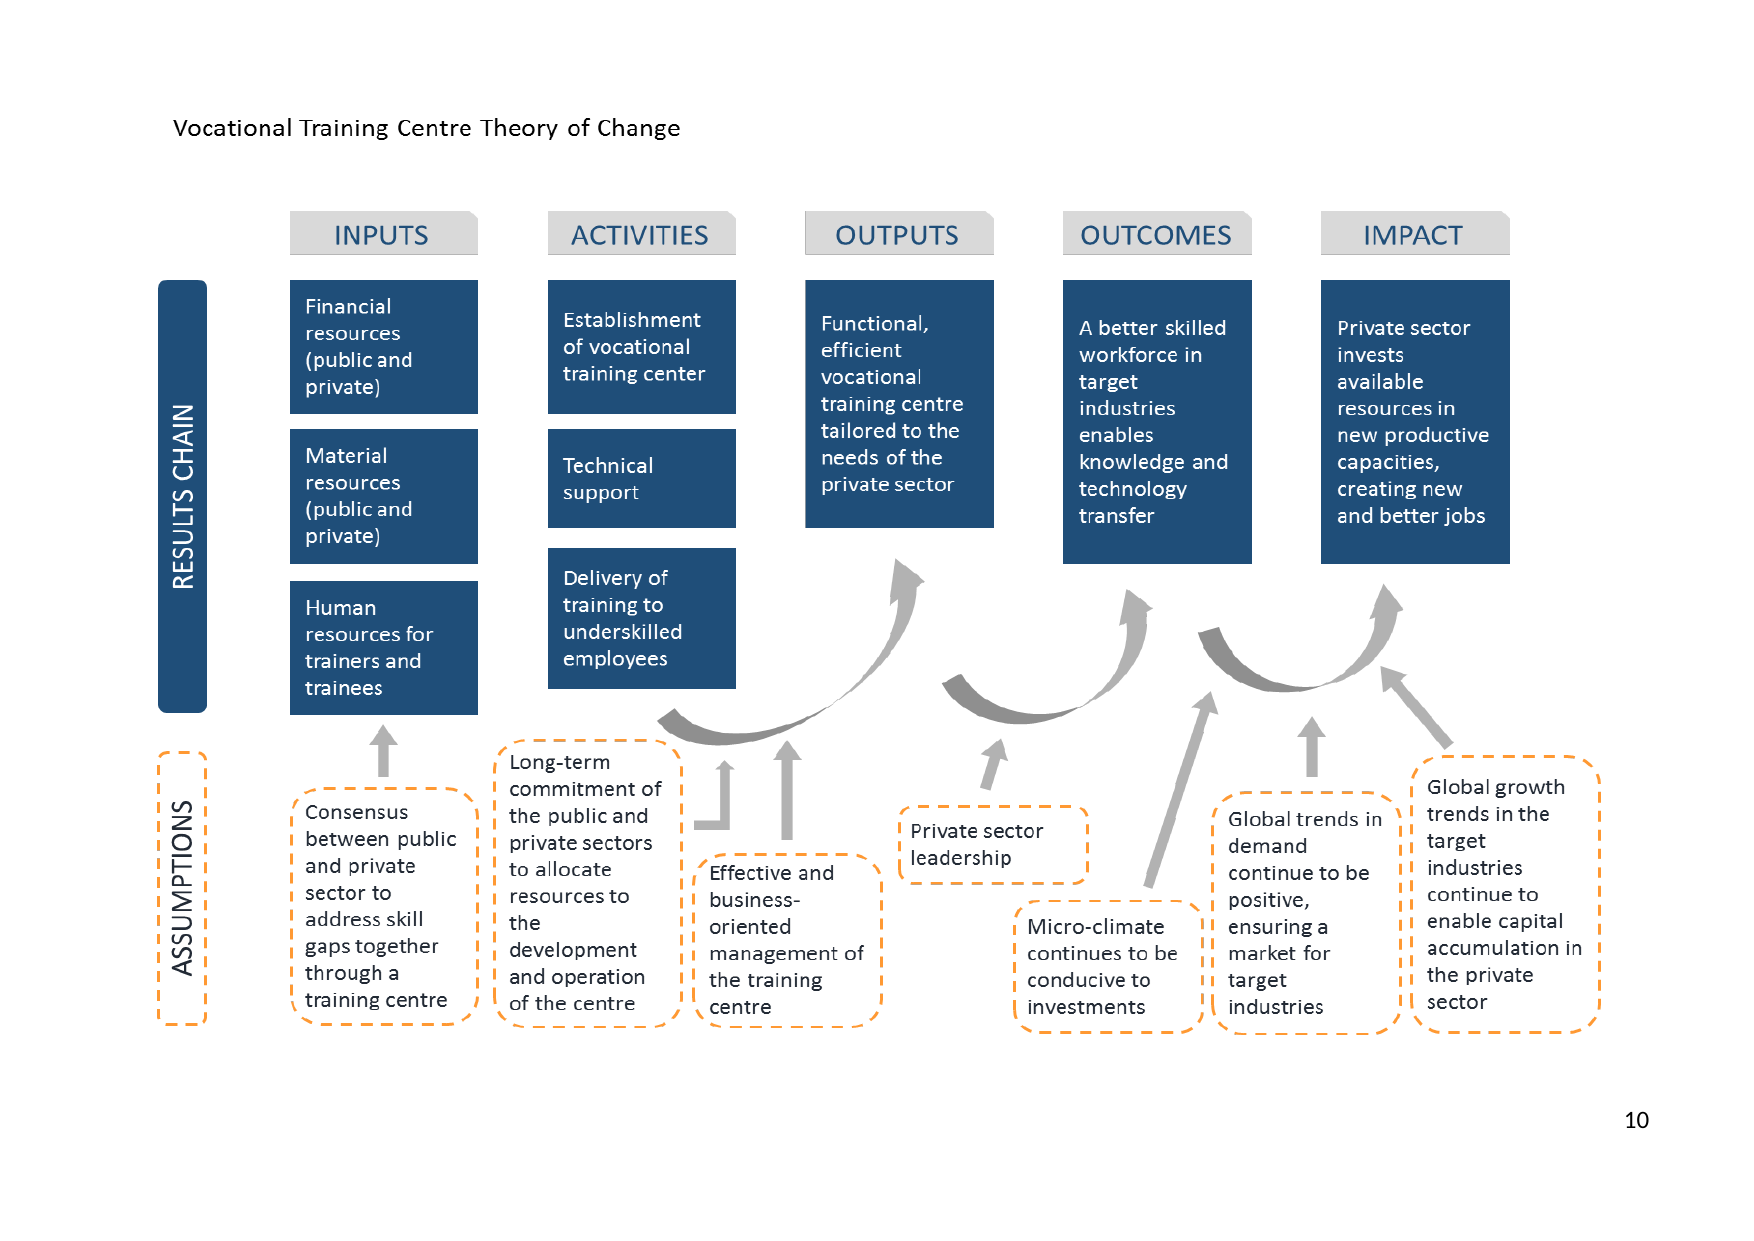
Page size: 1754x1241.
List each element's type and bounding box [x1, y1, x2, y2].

picture [152, 105, 1602, 1035]
